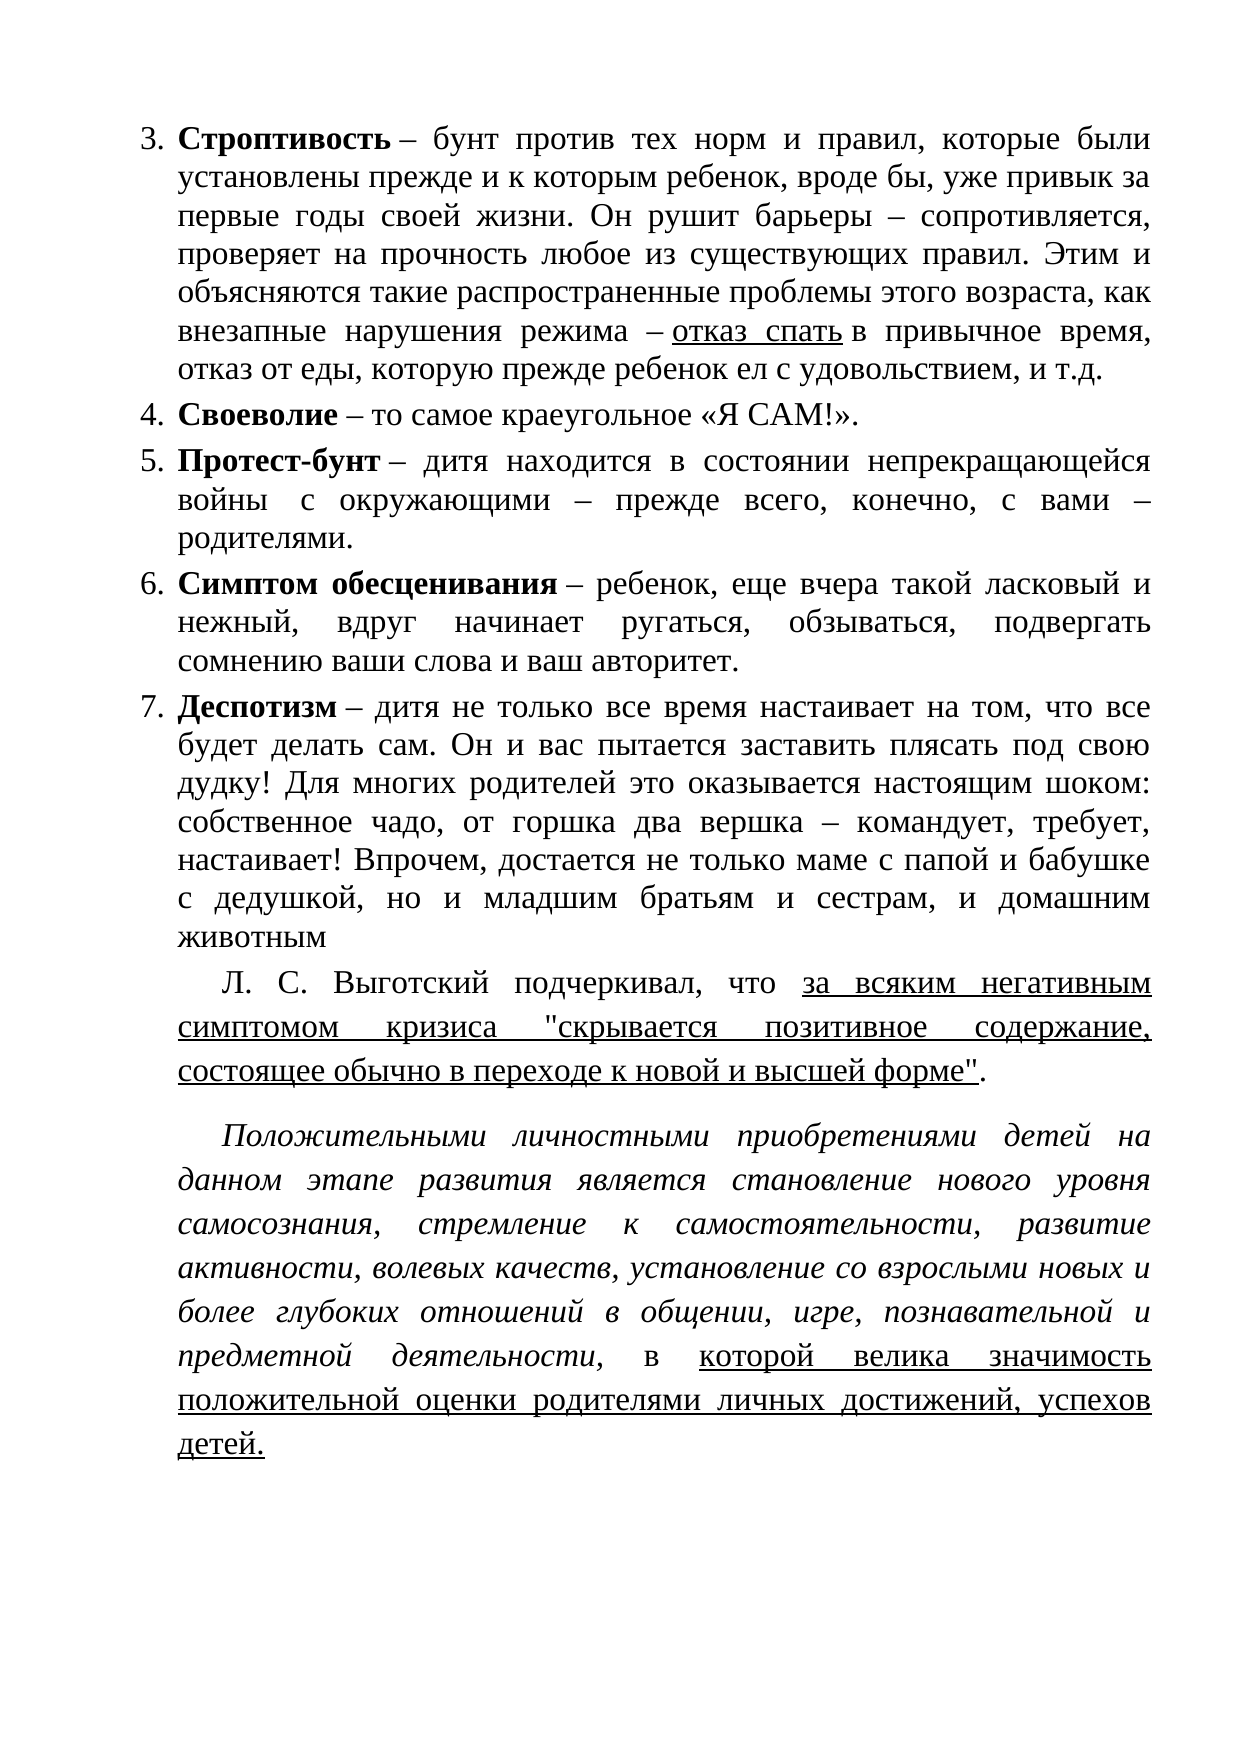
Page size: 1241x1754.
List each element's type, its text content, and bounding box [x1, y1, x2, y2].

text Л. С. Выготский подчеркивал, что за всяким негативным симптомом кризиса "скрывается позитивное содержание, состоящее обычно в переходе к новой и высшей форме". [177, 962, 1152, 1039]
list Деспотизм – дитя не только все время настаивает на том, что все будет делать сам. Он и вас пытается заставить плясать под свою дудку! Для многих родителей это оказывается настоящим шоком: собственное чадо, от горшка два вершка – командует, требует, настаивает! Впрочем, достается не только маме с папой и бабушке с дедушкой, но и младшим братьям и сестрам, и домашним животным [140, 686, 1152, 954]
text Положительными личностными приобретениями детей на данном этапе развития является становление нового уровня самосознания, стремление к самостоятельности, развитие активности, волевых качеств, установление со взрослыми новых и более глубоких отношений в общении, игре, познавательной и предметной деятельности, в которой велика значимость положительной оценки родителями личных достижений, успехов детей. [177, 1115, 1152, 1413]
list Строптивость – бунт против тех норм и правил, которые были установлены прежде и к которым ребенок, вроде бы, уже привык за первые годы своей жизни. Он рушит барьеры – сопротивляется, проверяет на прочность любое из существующих правил. Этим и объясняются такие распространенные проблемы этого возраста, как внезапные нарушения режима – отказ спать в привычное время, отказ от еды, которую прежде ребенок ел с удовольствием, и т.д. [140, 118, 1152, 386]
text Л. С. Выготский подчеркивал, что за всяким негативным симптомом кризиса "скрывается позитивное содержание, состоящее обычно в переходе к новой и высшей форме". [177, 1040, 1152, 1089]
list Симптом обесценивания – ребенок, еще вчера такой ласковый и нежный, вдруг начинает ругаться, обзываться, подвергать сомнению ваши слова и ваш авторитет. [140, 563, 1152, 678]
text Положительными личностными приобретениями детей на данном этапе развития является становление нового уровня самосознания, стремление к самостоятельности, развитие активности, волевых качеств, установление со взрослыми новых и более глубоких отношений в общении, игре, познавательной и предметной деятельности, в которой велика значимость положительной оценки родителями личных достижений, успехов детей. [177, 1414, 1152, 1462]
list Протест-бунт – дитя находится в состоянии непрекращающейся войны с окружающими – прежде всего, конечно, с вами – родителями. [140, 440, 1152, 555]
list Своеволие – то самое краеугольное «Я САМ!». [140, 394, 1152, 433]
